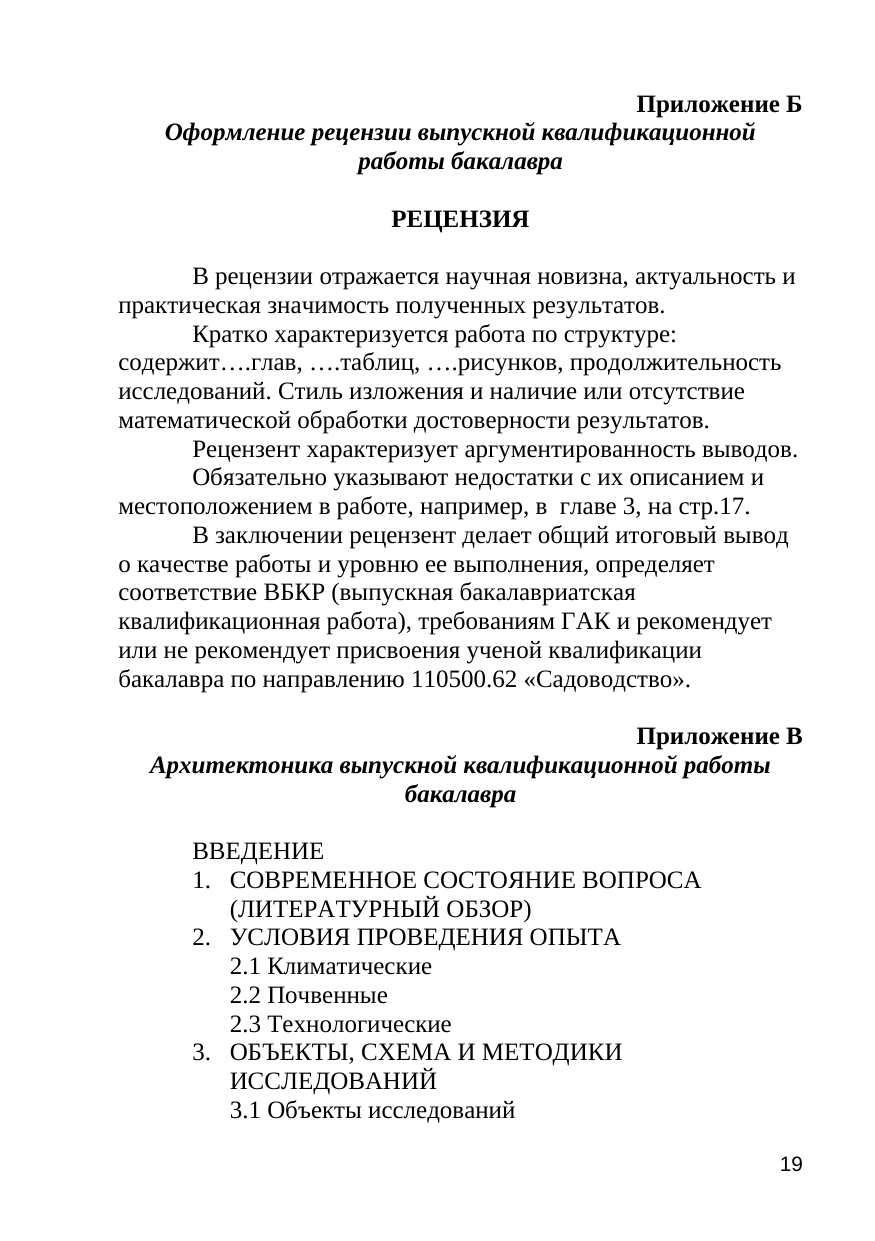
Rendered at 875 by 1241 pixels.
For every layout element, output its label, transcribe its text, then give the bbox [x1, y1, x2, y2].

list Почвенные [229, 980, 803, 1009]
text Обязательно указывают недостатки с их описанием и местоположением в работе, например, в главе 3, на стр.17. [118, 462, 803, 520]
text ВВЕДЕНИЕ [118, 836, 803, 865]
list Технологические [229, 1009, 803, 1037]
list СОВРЕМЕННОЕ СОСТОЯНИЕ ВОПРОСА (ЛИТЕРАТУРНЫЙ ОБЗОР) [192, 865, 803, 922]
text Приложение В [118, 721, 803, 750]
list ОБЪЕКТЫ, СХЕМА И МЕТОДИКИ ИССЛЕДОВАНИЙ [192, 1037, 803, 1095]
text Рецензент характеризует аргументированность выводов. [118, 434, 803, 462]
text В заключении рецензент делает общий итоговый вывод о качестве работы и уровню ее выполнения, определяет соответствие ВБКР (выпускная бакалавриатская квалификационная работа), требованиям ГАК и рекомендует или не рекомендует присвоения ученой квалификации бакалавра по направлению 110500.62 «Садоводство». [118, 520, 803, 692]
text Кратко характеризуется работа по структуре: содержит….глав, ….таблиц, ….рисунков, продолжительность исследований. Стиль изложения и наличие или отсутствие математической обработки достоверности результатов. [118, 319, 803, 434]
text В рецензии отражается научная новизна, актуальность и практическая значимость полученных результатов. [118, 261, 803, 319]
list УСЛОВИЯ ПРОВЕДЕНИЯ ОПЫТА [192, 922, 803, 951]
text Приложение Б [118, 89, 803, 117]
text РЕЦЕНЗИЯ [118, 204, 803, 232]
list Климатические [229, 951, 803, 980]
text Архитектоника выпускной квалификационной работы бакалавра [118, 750, 803, 807]
text Оформление рецензии выпускной квалификационной работы бакалавра [118, 117, 803, 175]
list Объекты исследований [229, 1095, 803, 1124]
